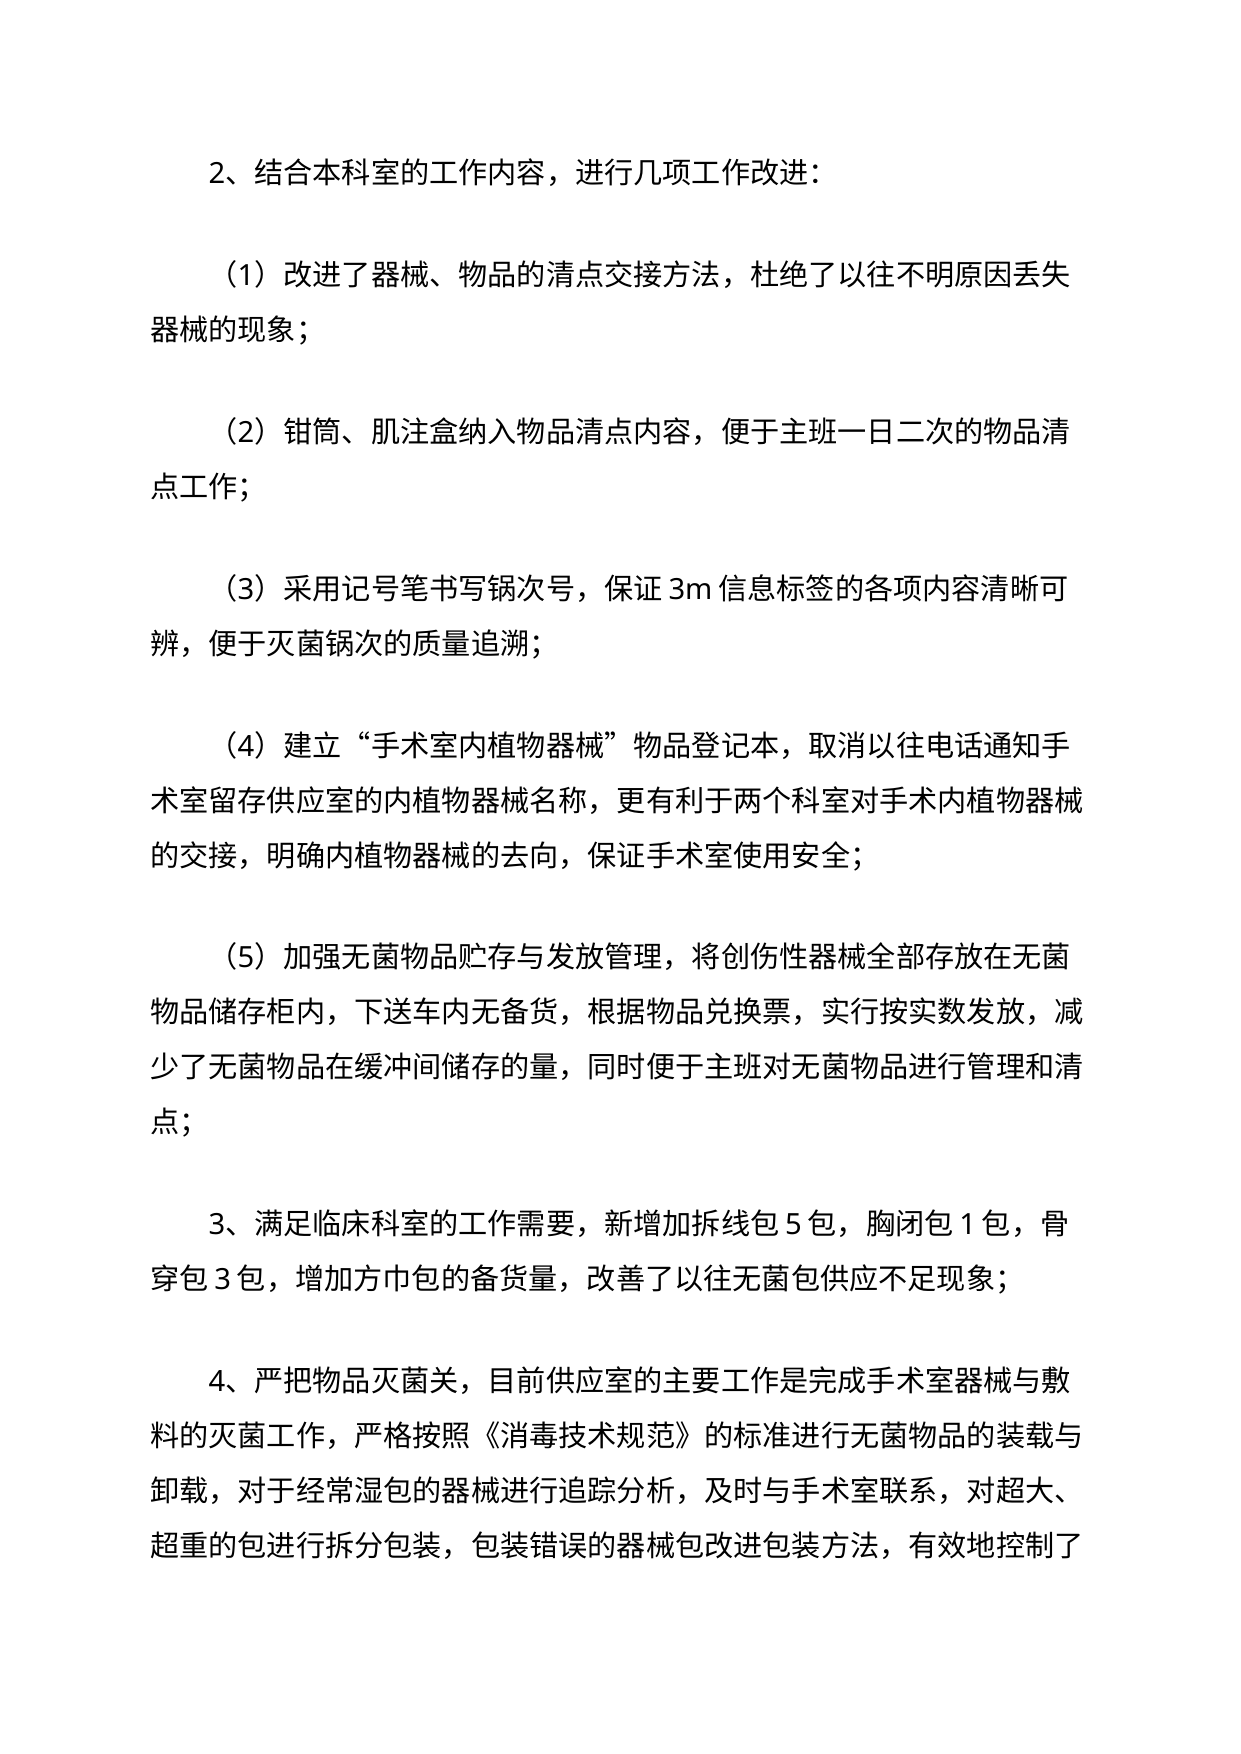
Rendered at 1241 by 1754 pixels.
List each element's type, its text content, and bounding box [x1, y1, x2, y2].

text （2）钳筒、肌注盒纳入物品清点内容，便于主班一日二次的物品清点工作； [150, 409, 1090, 506]
text （1）改进了器械、物品的清点交接方法，杜绝了以往不明原因丢失器械的现象； [150, 252, 1090, 349]
text 3、满足临床科室的工作需要，新增加拆线包5包，胸闭包1包，骨穿包3包，增加方巾包的备货量，改善了以往无菌包供应不足现象； [150, 1201, 1090, 1298]
text 2、结合本科室的工作内容，进行几项工作改进： [150, 150, 1090, 192]
text （4）建立“手术室内植物器械”物品登记本，取消以往电话通知手术室留存供应室的内植物器械名称，更有利于两个科室对手术内植物器械的交接，明确内植物器械的去向，保证手术室使用安全； [150, 722, 1090, 874]
text （3）采用记号笔书写锅次号，保证3m信息标签的各项内容清晰可辨，便于灭菌锅次的质量追溯； [150, 566, 1090, 663]
text （5）加强无菌物品贮存与发放管理，将创伤性器械全部存放在无菌物品储存柜内，下送车内无备货，根据物品兑换票，实行按实数发放，减少了无菌物品在缓冲间储存的量，同时便于主班对无菌物品进行管理和清点； [150, 934, 1090, 1141]
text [150, 1357, 1090, 1564]
